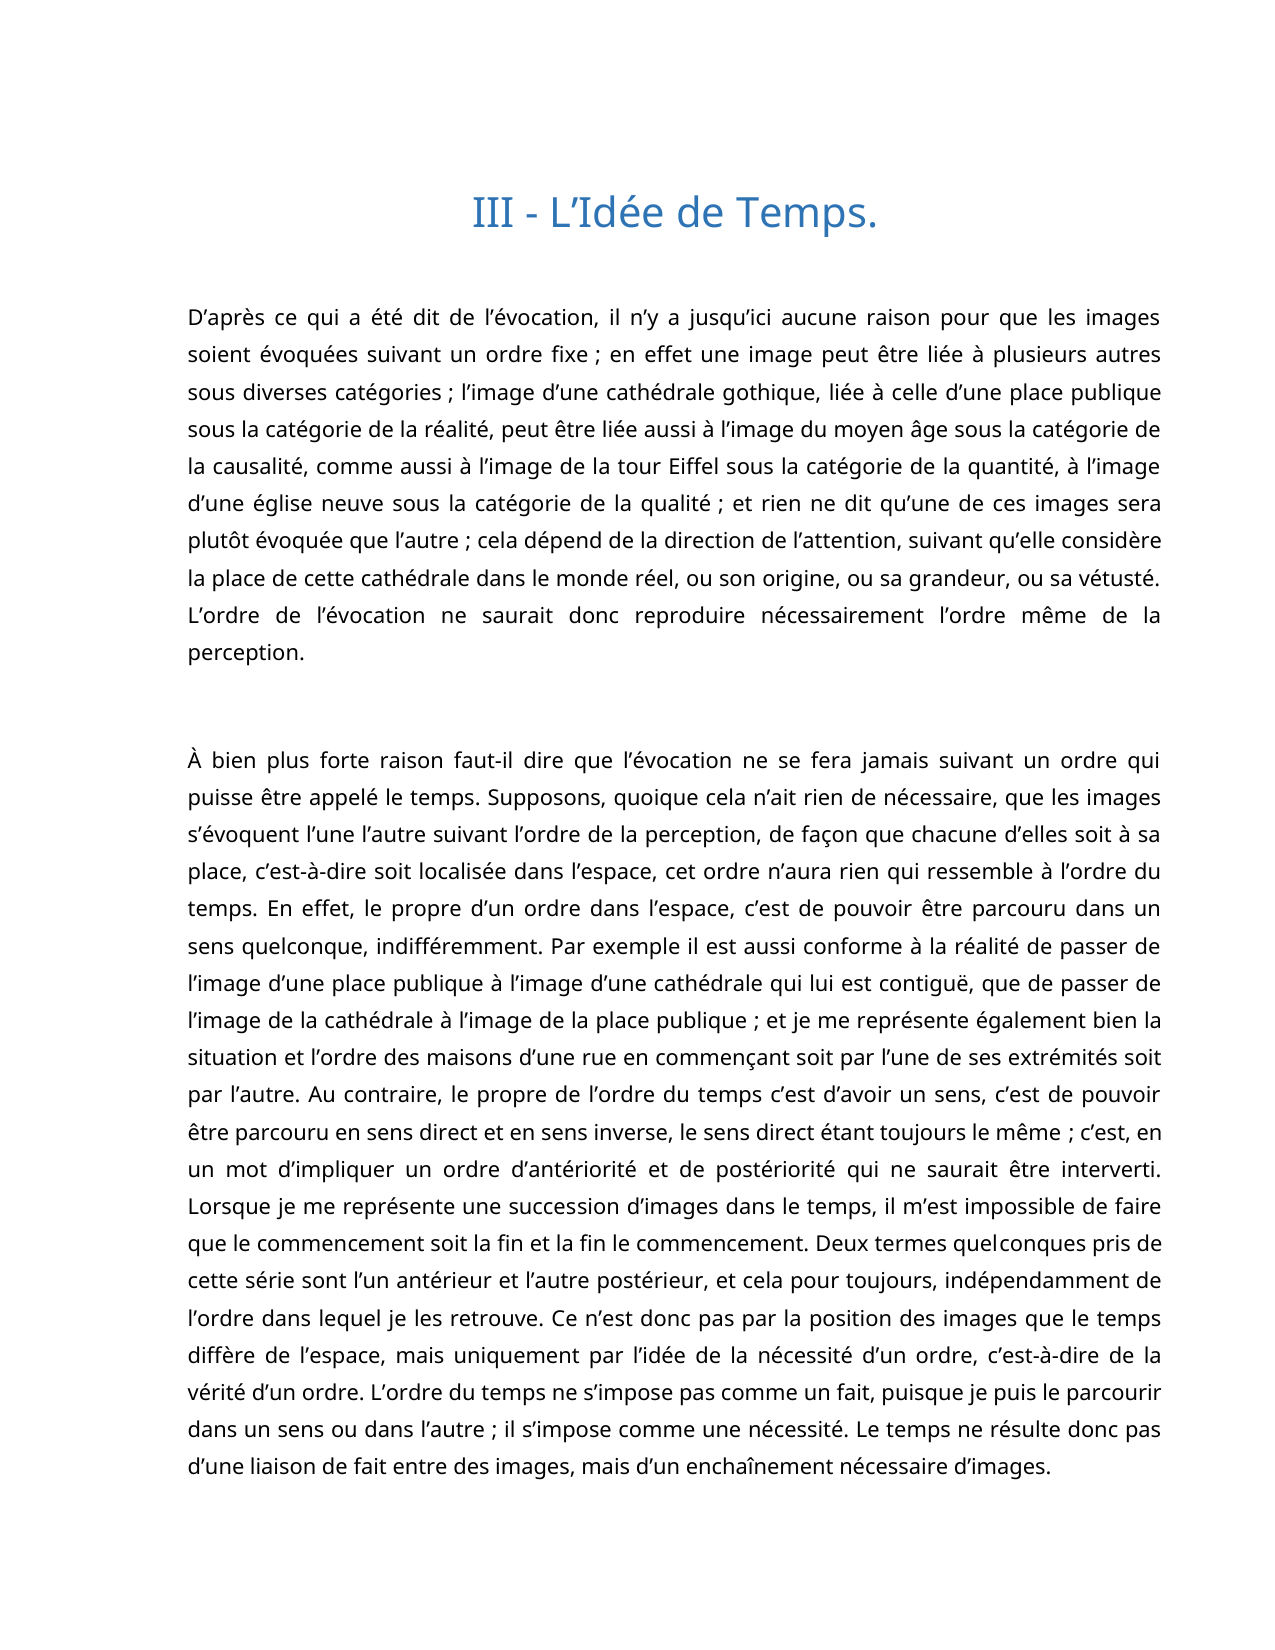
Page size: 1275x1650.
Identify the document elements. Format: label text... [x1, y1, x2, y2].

subtitle III - L’Idée de Temps. [187, 183, 1162, 240]
text D’après ce qui a été dit de l’évocation, il n’y a jusqu’ici aucune raison pour que les images soient évoquées suivant un ordre fixe ; en effet une image peut être liée à plusieurs autres sous diverses catégories ; l’image d’une cathédrale gothique, liée à celle d’une place publique sous la catégorie de la réalité, peut être liée aussi à l’image du moyen âge sous la catégorie de la causalité, comme aussi à l’image de la tour Eiffel sous la catégorie de la quantité, à l’image d’une église neuve sous la catégorie de la qualité ; et rien ne dit qu’une de ces images sera plutôt évoquée que l’autre ; cela dépend de la direction de l’attention, suivant qu’elle considère la place de cette cathédrale dans le monde réel, ou son origine, ou sa grandeur, ou sa vétusté. L’ordre de l’évocation ne saurait donc reproduire nécessairement l’ordre même de la perception. [187, 302, 1162, 667]
text À bien plus forte raison faut-il dire que l’évocation ne se fera jamais suivant un ordre qui puisse être appelé le temps. Supposons, quoique cela n’ait rien de nécessaire, que les images s’évoquent l’une l’autre suivant l’ordre de la perception, de façon que chacune d’elles soit à sa place, c’est-à-dire soit localisée dans l’espace, cet ordre n’aura rien qui ressemble à l’ordre du temps. En effet, le propre d’un ordre dans l’espace, c’est de pouvoir être parcouru dans un sens quelconque, indifféremment. Par exemple il est aussi conforme à la réalité de passer de l’image d’une place publique à l’image d’une cathédrale qui lui est contiguë, que de passer de l’image de la cathédrale à l’image de la place publique ; et je me représente également bien la situation et l’ordre des maisons d’une rue en commençant soit par l’une de ses extrémités soit par l’autre. Au contraire, le propre de l’ordre du temps c’est d’avoir un sens, c’est de pouvoir être parcouru en sens direct et en sens inverse, le sens direct étant toujours le même ; c’est, en un mot d’impliquer un ordre d’antériorité et de postériorité qui ne saurait être interverti. Lorsque je me représente une succession d’images dans le temps, il m’est impossible de faire que le commencement soit la fin et la fin le commencement. Deux termes quelconques pris de cette série sont l’un antérieur et l’autre postérieur, et cela pour toujours, indépendamment de l’ordre dans lequel je les retrouve. Ce n’est donc pas par la position des images que le temps diffère de l’espace, mais uniquement par l’idée de la nécessité d’un ordre, c’est-à-dire de la vérité d’un ordre. L’ordre du temps ne s’impose pas comme un fait, puisque je puis le parcourir dans un sens ou dans l’autre ; il s’impose comme une nécessité. Le temps ne résulte donc pas d’une liaison de fait entre des images, mais d’un enchaînement nécessaire d’images. [187, 745, 1162, 1481]
